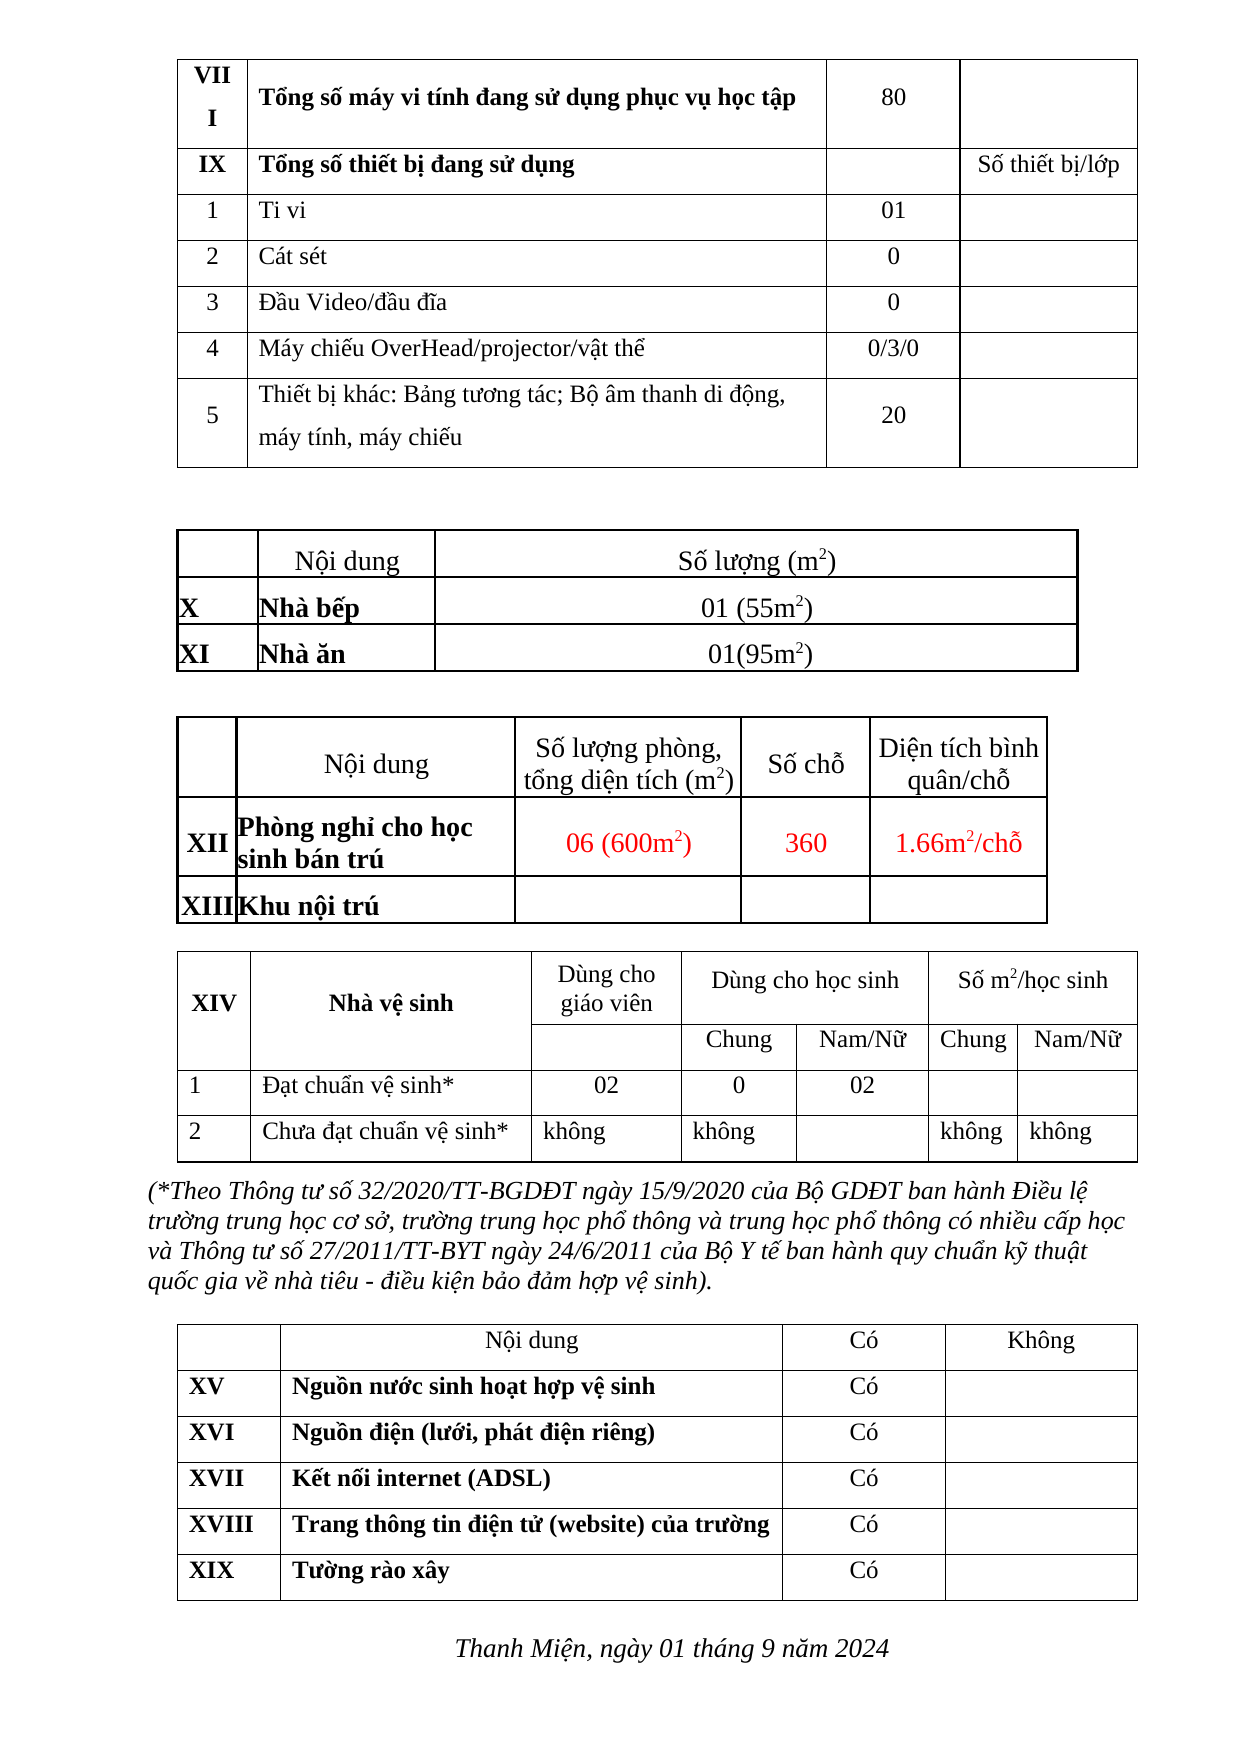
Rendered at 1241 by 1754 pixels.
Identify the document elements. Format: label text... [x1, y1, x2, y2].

table_cell 0/3/0 [827, 333, 959, 378]
table_cell XI [179, 625, 257, 670]
table_cell không [532, 1116, 681, 1161]
table_cell Đạt chuẩn vệ sinh* [251, 1071, 531, 1115]
table_header Diện tích bình quân/chỗ [871, 718, 1046, 796]
table_cell 0 [827, 287, 959, 332]
table_header Số chỗ [742, 718, 869, 796]
text (*Theo Thông tư số 32/2020/TT-BGDĐT ngày 15/9/2020 của Bộ GDĐT ban hành Điều lệ trường trung học cơ sở, trường trung học phổ thông và trung học phổ thông có nhiều cấp học và Thông tư số 27/2011/TT-BYT ngày 24/6/2011 của Bộ Y tế ban hành quy chuẩn kỹ thuật quốc gia về nhà tiêu - điều kiện bảo đảm hợp vệ sinh). [148, 1175, 1137, 1295]
table_cell Máy chiếu OverHead/projector/vật thể [248, 333, 826, 378]
table_cell XIII [179, 877, 235, 922]
table_cell không [929, 1116, 1017, 1161]
table_cell 3 [178, 287, 247, 332]
table_cell 1 [178, 1071, 250, 1115]
table_cell [961, 379, 1137, 467]
table_cell [946, 1463, 1137, 1508]
table_cell [961, 287, 1137, 332]
table_cell Có [783, 1509, 945, 1554]
table_cell [929, 1071, 1017, 1115]
table_cell [961, 195, 1137, 240]
table_cell 02 [532, 1071, 681, 1115]
table_cell 06 (600m2) [516, 798, 740, 875]
table_cell Khu nội trú [238, 877, 514, 922]
table_cell XVI [178, 1417, 280, 1462]
table_cell không [682, 1116, 796, 1161]
table_cell [961, 241, 1137, 286]
table_cell [871, 877, 1046, 922]
table_header [179, 718, 235, 796]
table_cell 360 [742, 798, 869, 875]
table_cell Có [783, 1417, 945, 1462]
table_header Dùng cho học sinh [682, 952, 928, 1023]
table_cell 1 [178, 195, 247, 240]
table_cell X [179, 578, 257, 623]
table_cell [946, 1509, 1137, 1554]
table_header Nội dung [281, 1325, 782, 1370]
table_cell Nam/Nữ [1018, 1025, 1137, 1069]
table_cell IX [178, 149, 247, 194]
table_cell XVII [178, 1463, 280, 1508]
table_cell 1.66m2/chỗ [871, 798, 1046, 875]
table_header Có [783, 1325, 945, 1370]
table_cell 0 [827, 241, 959, 286]
table_cell 2 [178, 1116, 250, 1161]
table_cell [516, 877, 740, 922]
table_cell XIX [178, 1555, 280, 1600]
table_cell [742, 877, 869, 922]
table_cell XVIII [178, 1509, 280, 1554]
table_cell Nhà ăn [259, 625, 434, 670]
table_cell Kết nối internet (ADSL) [281, 1463, 782, 1508]
table_cell XV [178, 1371, 280, 1416]
table_cell Có [783, 1371, 945, 1416]
table_cell không [1018, 1116, 1137, 1161]
table_cell 5 [178, 379, 247, 467]
text Thanh Miện, ngày 01 tháng 9 năm 2024 [148, 1632, 1137, 1663]
table_cell Nhà bếp [259, 578, 434, 623]
table_cell [946, 1371, 1137, 1416]
table_cell [946, 1417, 1137, 1462]
table_cell 01 [827, 195, 959, 240]
table_header Nhà vệ sinh [251, 952, 531, 1069]
table_cell 01 (55m2) [436, 578, 1076, 623]
table_header Nội dung [238, 718, 514, 796]
table_cell Phòng nghỉ cho học sinh bán trú [238, 798, 514, 875]
table_cell [532, 1025, 681, 1069]
table_cell 02 [797, 1071, 928, 1115]
table_cell Tổng số máy vi tính đang sử dụng phục vụ học tập [248, 60, 826, 148]
table_cell Trang thông tin điện tử (website) của trường [281, 1509, 782, 1554]
table_cell 80 [827, 60, 959, 148]
table_cell Ti vi [248, 195, 826, 240]
table_cell Chung [929, 1025, 1017, 1069]
table_cell 20 [827, 379, 959, 467]
table_cell Nam/Nữ [797, 1025, 928, 1069]
table_cell [946, 1555, 1137, 1600]
table_cell 01(95m2) [436, 625, 1076, 670]
table_header Dùng cho giáo viên [532, 952, 681, 1023]
table_cell [961, 60, 1137, 148]
table_cell VIII [178, 60, 247, 148]
table_cell [827, 149, 959, 194]
table_cell Số thiết bị/lớp [961, 149, 1137, 194]
table_cell 2 [178, 241, 247, 286]
table_header [178, 1325, 280, 1370]
table_cell Tổng số thiết bị đang sử dụng [248, 149, 826, 194]
table_cell [1018, 1071, 1137, 1115]
table_cell Nguồn nước sinh hoạt hợp vệ sinh [281, 1371, 782, 1416]
table_cell Chưa đạt chuẩn vệ sinh* [251, 1116, 531, 1161]
table_header Số lượng phòng, tổng diện tích (m2) [516, 718, 740, 796]
table_header Số lượng (m2) [436, 531, 1076, 576]
table_cell XII [179, 798, 235, 875]
table_header XIV [178, 952, 250, 1069]
table_cell Có [783, 1463, 945, 1508]
table_header [179, 531, 257, 576]
table_cell Có [783, 1555, 945, 1600]
table_cell 0 [682, 1071, 796, 1115]
table_header Nội dung [259, 531, 434, 576]
table_cell Nguồn điện (lưới, phát điện riêng) [281, 1417, 782, 1462]
table_cell [961, 333, 1137, 378]
table_cell [797, 1116, 928, 1161]
table_cell Đầu Video/đầu đĩa [248, 287, 826, 332]
table_cell Cát sét [248, 241, 826, 286]
table_cell Tường rào xây [281, 1555, 782, 1600]
table_cell 4 [178, 333, 247, 378]
table_cell Chung [682, 1025, 796, 1069]
table_header Số m2/học sinh [929, 952, 1137, 1023]
table_header Không [946, 1325, 1137, 1370]
table_cell Thiết bị khác: Bảng tương tác; Bộ âm thanh di động, máy tính, máy chiếu [248, 379, 826, 467]
